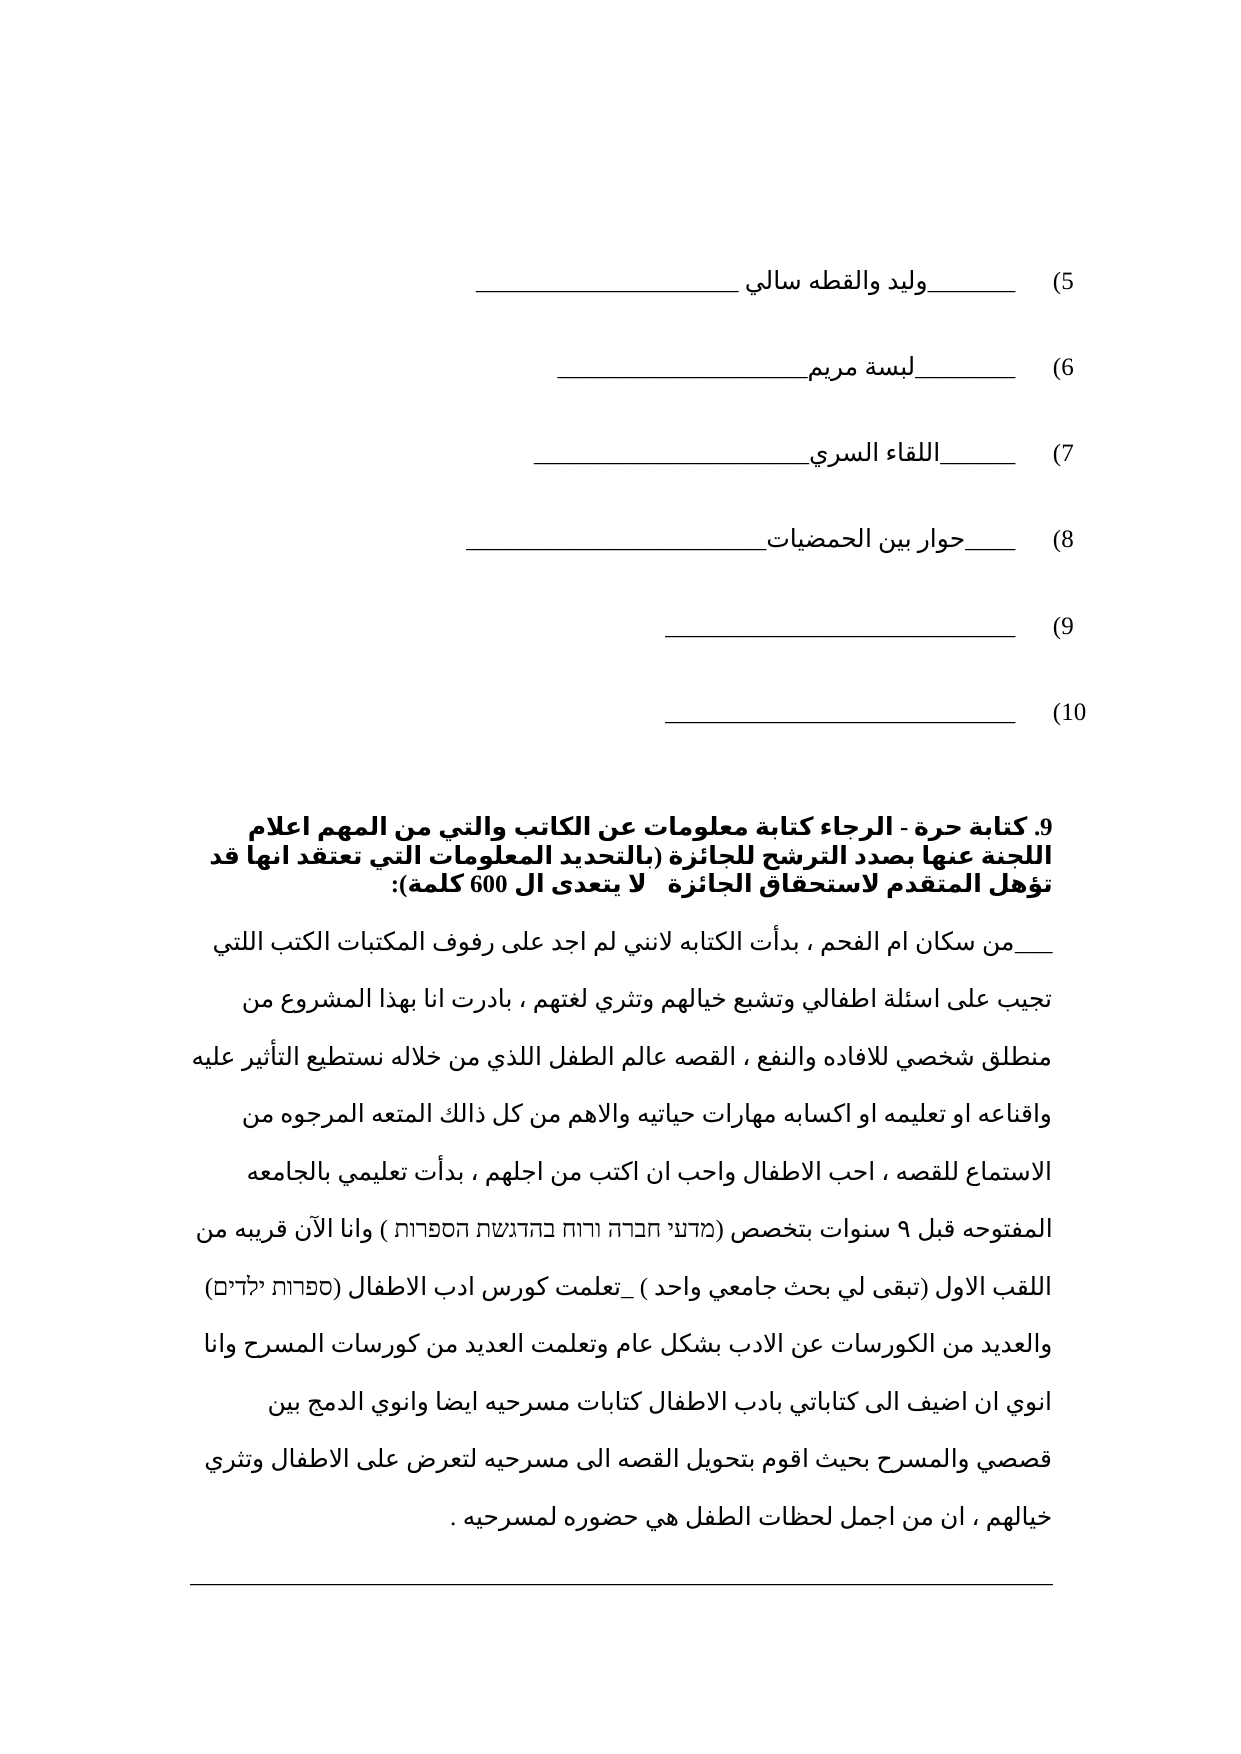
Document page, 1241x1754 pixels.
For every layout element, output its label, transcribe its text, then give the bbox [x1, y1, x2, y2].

text 9. كتابة حرة - الرجاء كتابة معلومات عن الكاتب والتي من المهم اعلام اللجنة عنها بصدد الترشح للجائزة (بالتحديد المعلومات التي تعتقد انها قد تؤهل المتقدم لاستحقاق الجائزة - لا يتعدى ال 600 كلمة): [187, 812, 1053, 898]
list ____________________________ [187, 611, 1053, 639]
list ______اللقاء السري______________________ [187, 438, 1053, 467]
list ____________________________ [187, 697, 1053, 726]
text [187, 927, 1053, 1588]
list ____حوار بين الحمضيات________________________ [187, 524, 1053, 553]
list _______وليد والقطه سالي _____________________ [187, 266, 1053, 294]
list ________لبسة مريم____________________ [187, 352, 1053, 381]
